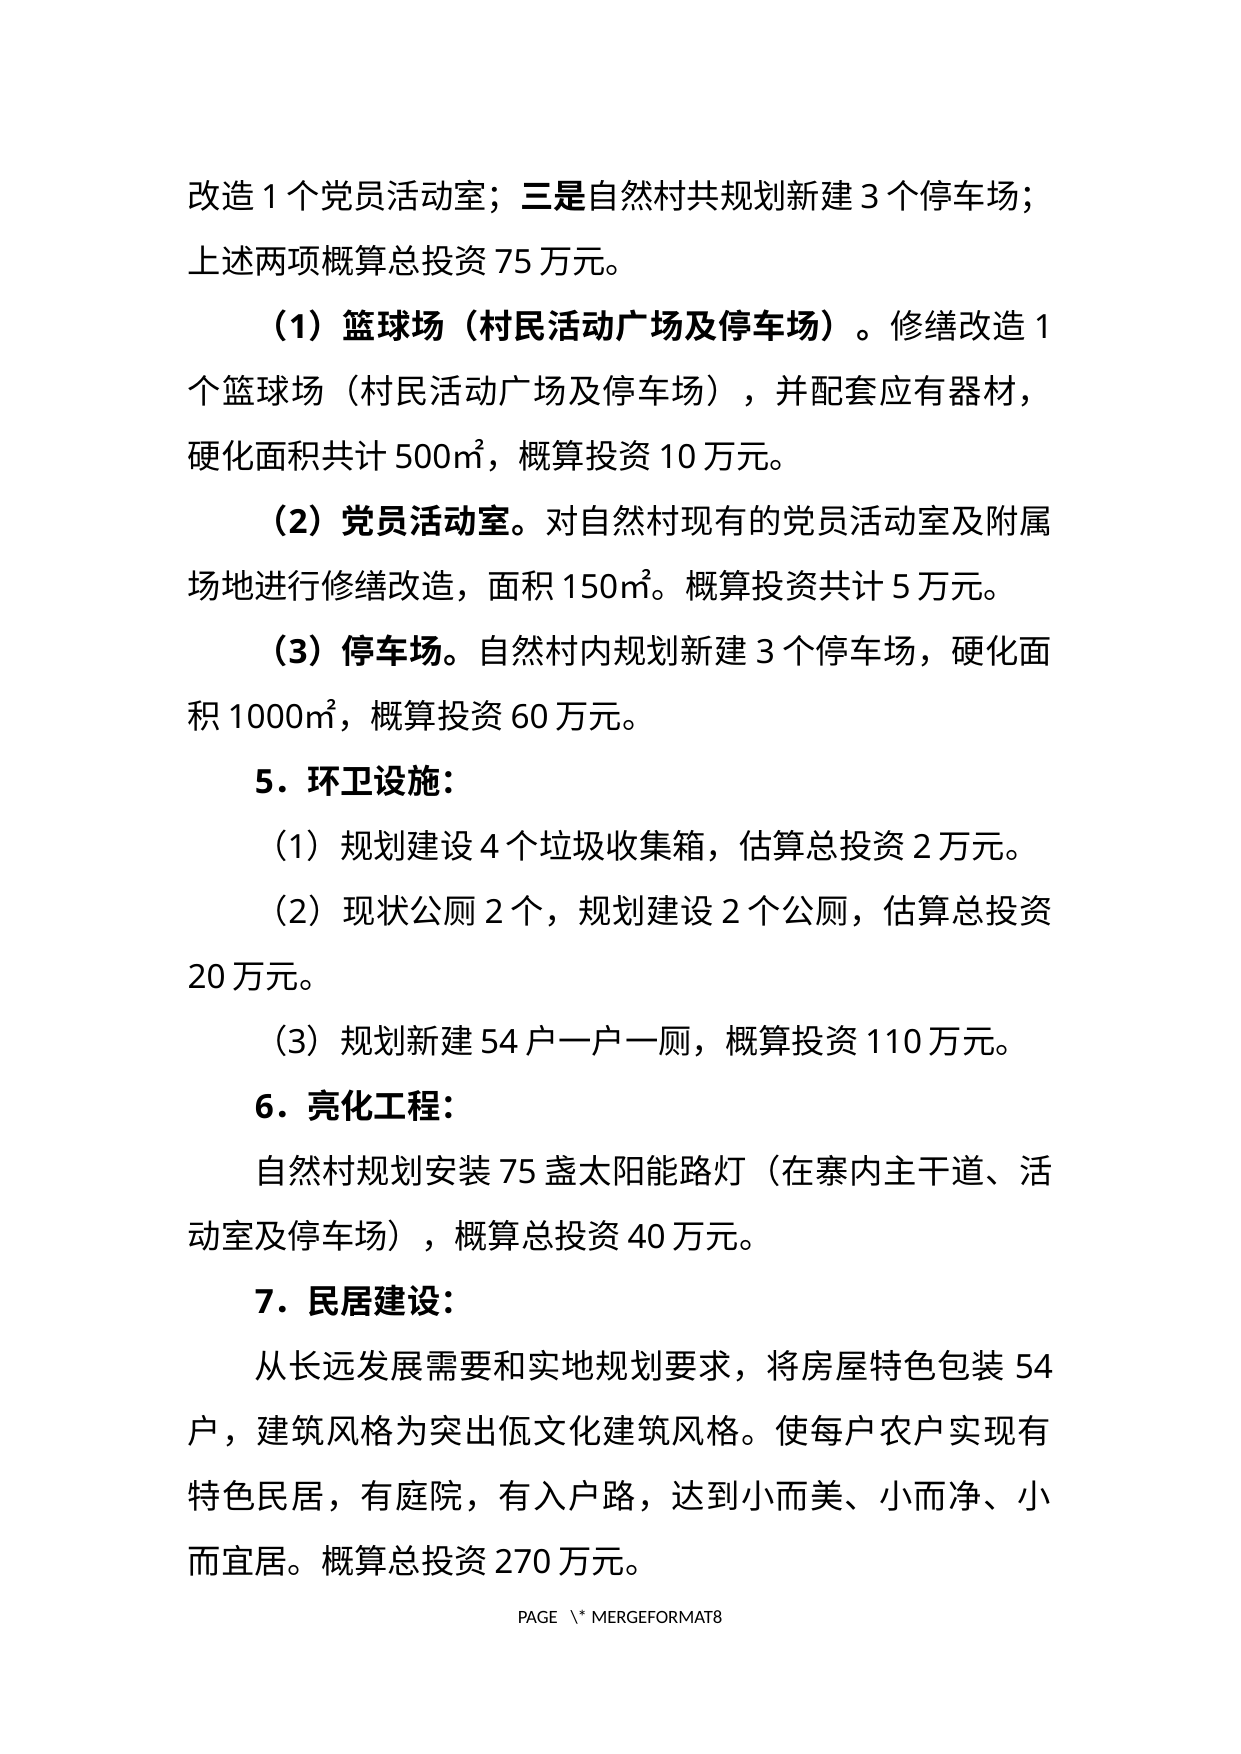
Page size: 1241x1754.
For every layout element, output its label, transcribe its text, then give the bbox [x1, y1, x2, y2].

text 5．环卫设施： [187, 747, 1053, 812]
text 自然村规划安装75盏太阳能路灯（在寨内主干道、活动室及停车场），概算总投资40万元。 [187, 1137, 1053, 1267]
text 7．民居建设： [187, 1267, 1053, 1332]
text （2）党员活动室。对自然村现有的党员活动室及附属场地进行修缮改造，面积150㎡。概算投资共计5万元。 [187, 487, 1053, 617]
text （3）停车场。自然村内规划新建3个停车场，硬化面积1000㎡，概算投资60万元。 [187, 617, 1053, 747]
text 6．亮化工程： [187, 1072, 1053, 1137]
text （1）篮球场（村民活动广场及停车场）。修缮改造1个篮球场（村民活动广场及停车场），并配套应有器材，硬化面积共计500㎡，概算投资10万元。 [187, 292, 1053, 487]
text 从长远发展需要和实地规划要求，将房屋特色包装54户，建筑风格为突出佤文化建筑风格。使每户农户实现有特色民居，有庭院，有入户路，达到小而美、小而净、小而宜居。概算总投资270万元。 [187, 1332, 1053, 1592]
text （2）现状公厕2个，规划建设2个公厕，估算总投资20万元。 [187, 877, 1053, 1007]
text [187, 162, 1053, 292]
text （1）规划建设4个垃圾收集箱，估算总投资2万元。 [187, 812, 1053, 877]
text （3）规划新建54户一户一厕，概算投资110万元。 [187, 1007, 1053, 1072]
